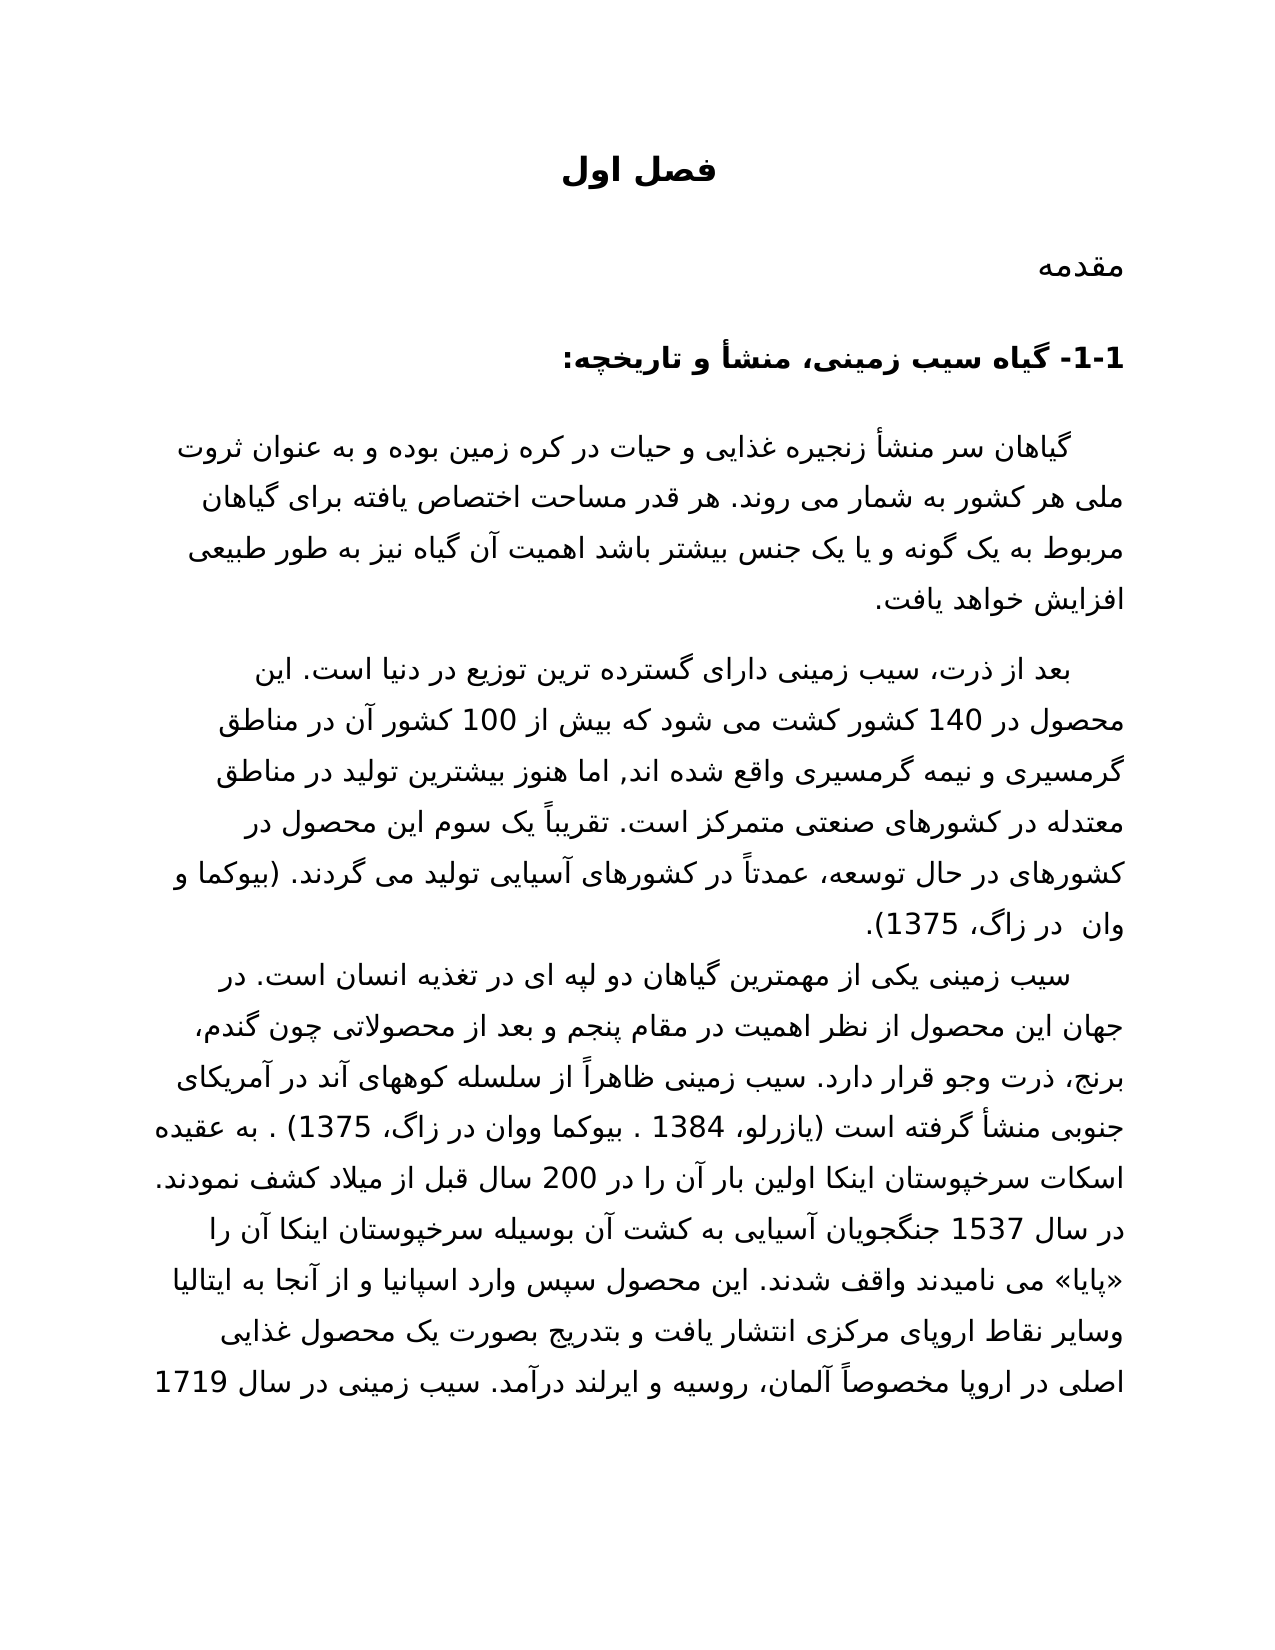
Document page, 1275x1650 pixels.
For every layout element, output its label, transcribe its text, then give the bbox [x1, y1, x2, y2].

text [150, 958, 1125, 1399]
text مقدمه [150, 246, 1125, 284]
text بعد از ذرت، سیب زمینی دارای گسترده ترین توزیع در دنیا است. این محصول در 140 کشور کشت می شود که بیش از 100 کشور آن در مناطق گرمسیری و نیمه گرمسیری واقع شده اند, اما هنوز بیشترین تولید در مناطق معتدله در کشورهای صنعتی متمرکز است. تقریباً یک سوم این محصول در کشورهای در حال توسعه، عمدتاً در کشورهای آسیایی تولید می گردند. (بیوکما و وان در زاگ، 1375). [150, 652, 1125, 941]
text گیاهان سر منشأ زنجیره غذایی و حیات در کره زمین بوده و به عنوان ثروت ملی هر کشور به شمار می روند. هر قدر مساحت اختصاص یافته برای گیاهان مربوط به یک گونه و یا یک جنس بیشتر باشد اهمیت آن گیاه نیز به طور طبیعی افزایش خواهد یافت. [150, 430, 1125, 617]
text 1-1- گیاه سیب زمینی، منشأ و تاریخچه: [150, 341, 1125, 375]
text فصل اول [150, 150, 1128, 189]
